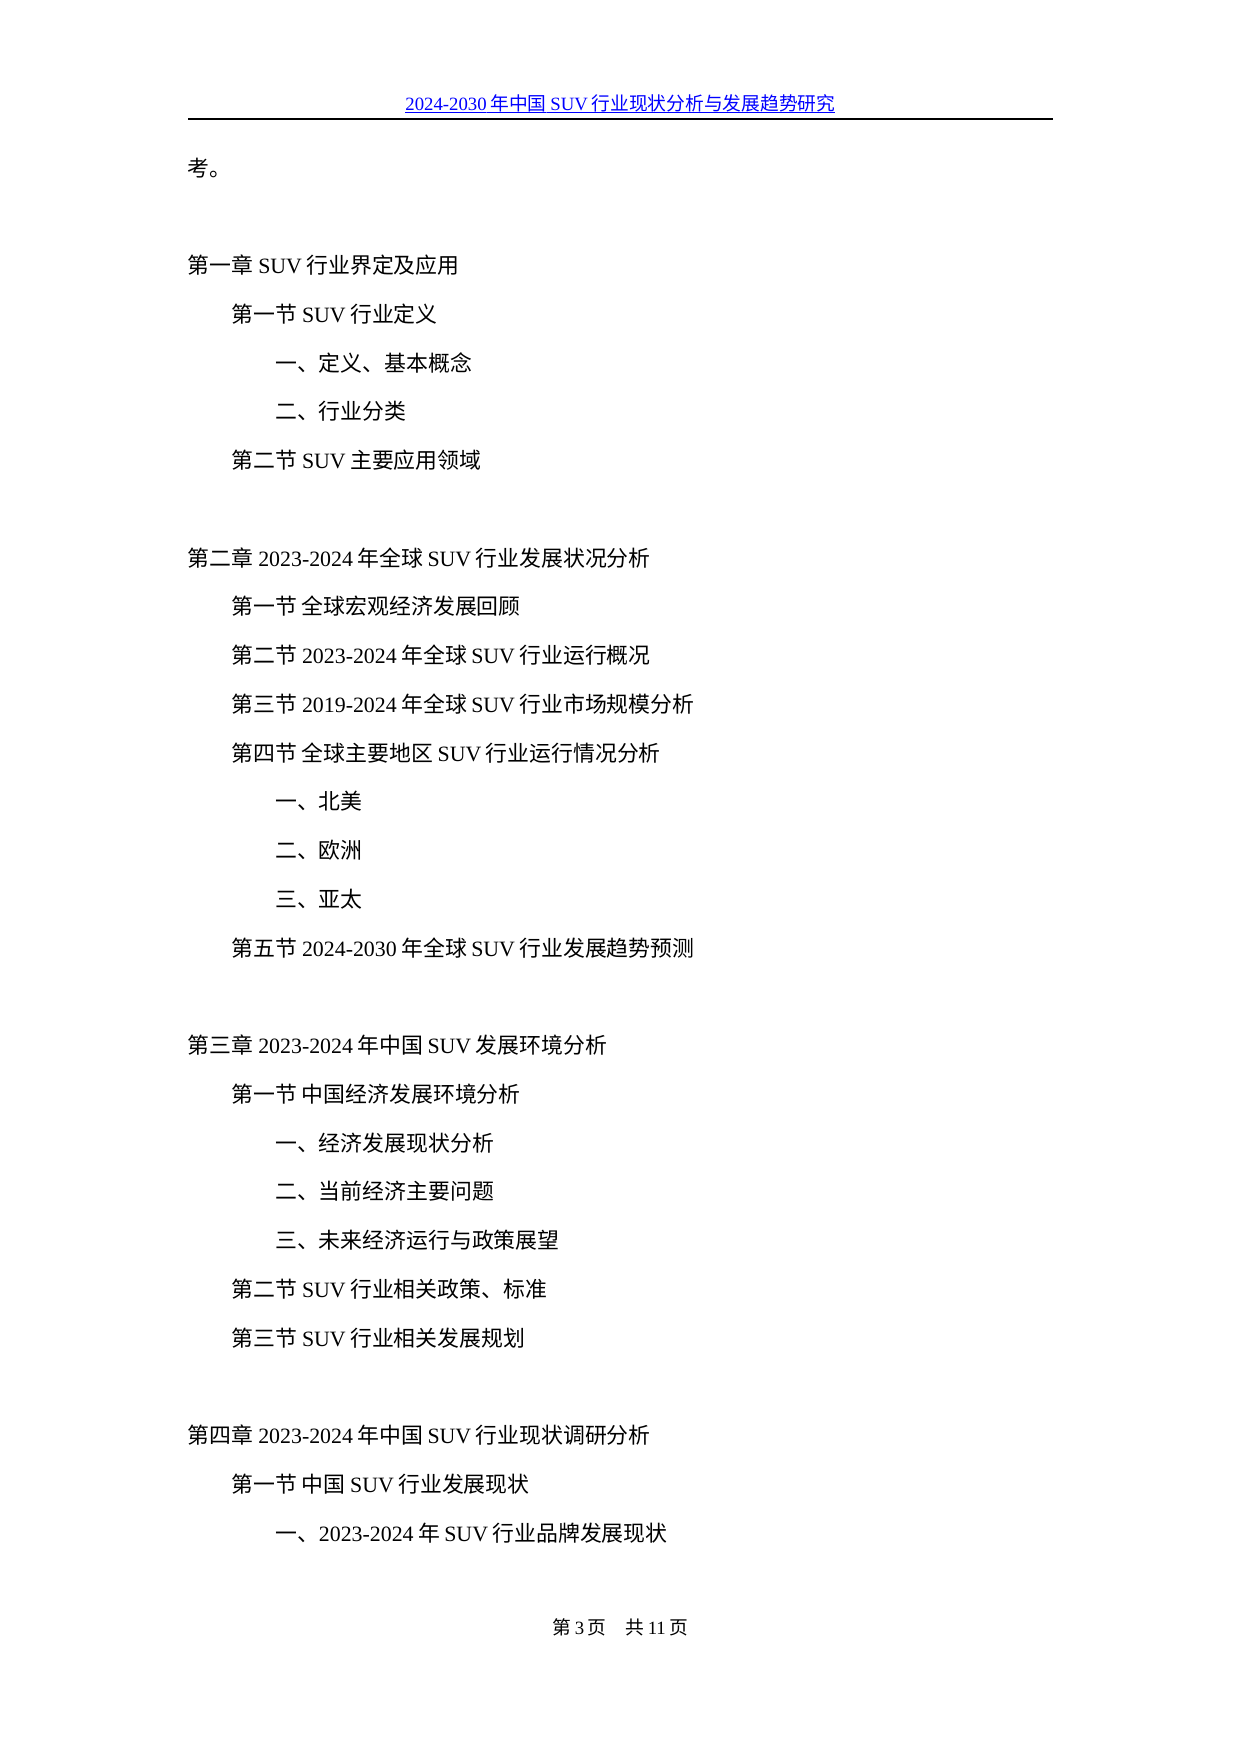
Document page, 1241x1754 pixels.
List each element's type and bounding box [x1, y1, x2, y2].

text [187, 150, 1053, 1548]
